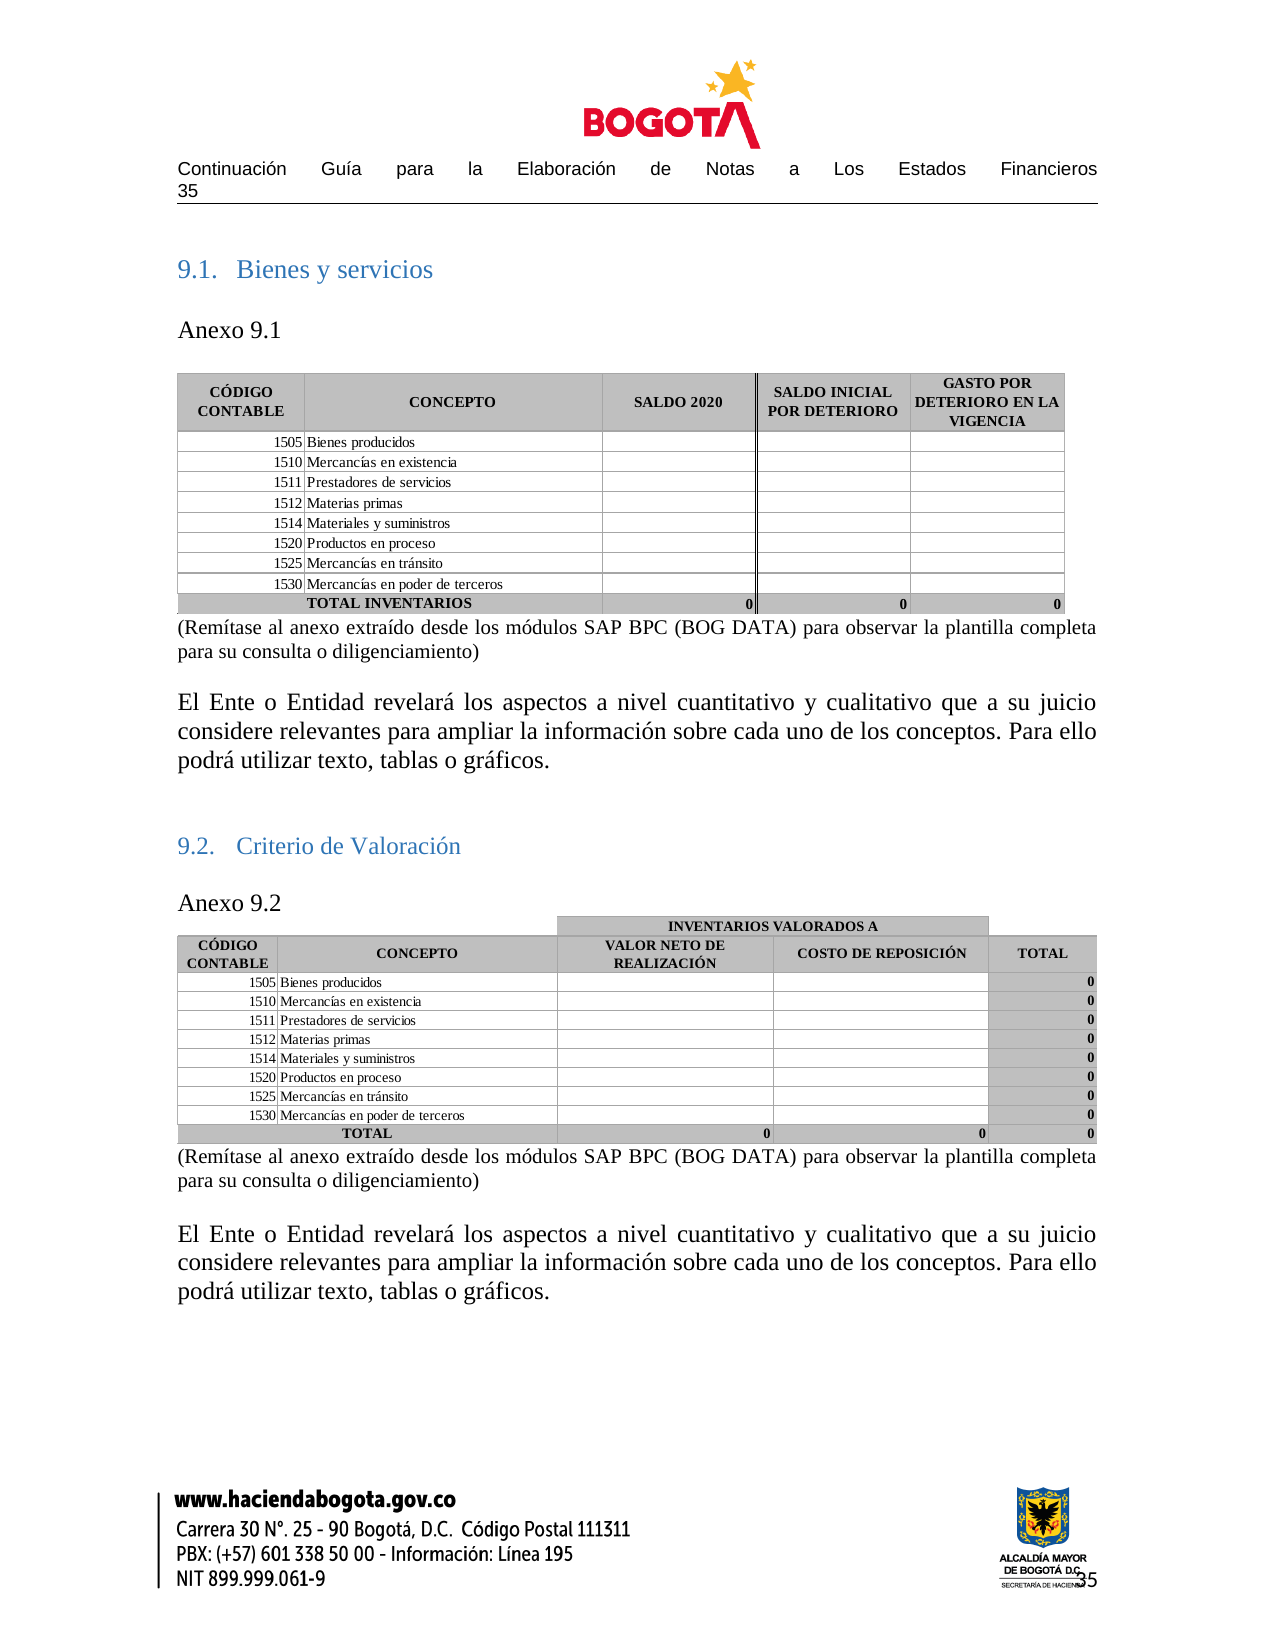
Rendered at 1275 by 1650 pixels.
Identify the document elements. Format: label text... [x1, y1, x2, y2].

text El Ente o Entidad revelará los aspectos a nivel cuantitativo y cualitativo que a su juicio considere relevantes para ampliar la información sobre cada uno de los conceptos. Para ello podrá utilizar texto, tablas o gráficos. [177, 687, 1098, 773]
picture [38, 0, 1275, 201]
picture [0, 1423, 1263, 1649]
text (Remítase al anexo extraído desde los módulos SAP BPC (BOG DATA) para observar la plantilla completa para su consulta o diligenciamiento) [177, 615, 1098, 663]
subtitle Criterio de Valoración [177, 831, 1098, 860]
text El Ente o Entidad revelará los aspectos a nivel cuantitativo y cualitativo que a su juicio considere relevantes para ampliar la información sobre cada uno de los conceptos. Para ello podrá utilizar texto, tablas o gráficos. [177, 1219, 1098, 1305]
text (Remítase al anexo extraído desde los módulos SAP BPC (BOG DATA) para observar la plantilla completa para su consulta o diligenciamiento) [177, 1144, 1098, 1192]
subtitle Bienes y servicios [177, 253, 1098, 284]
text Anexo 9.2 [177, 888, 1098, 916]
text Anexo 9.1 [177, 315, 1098, 344]
